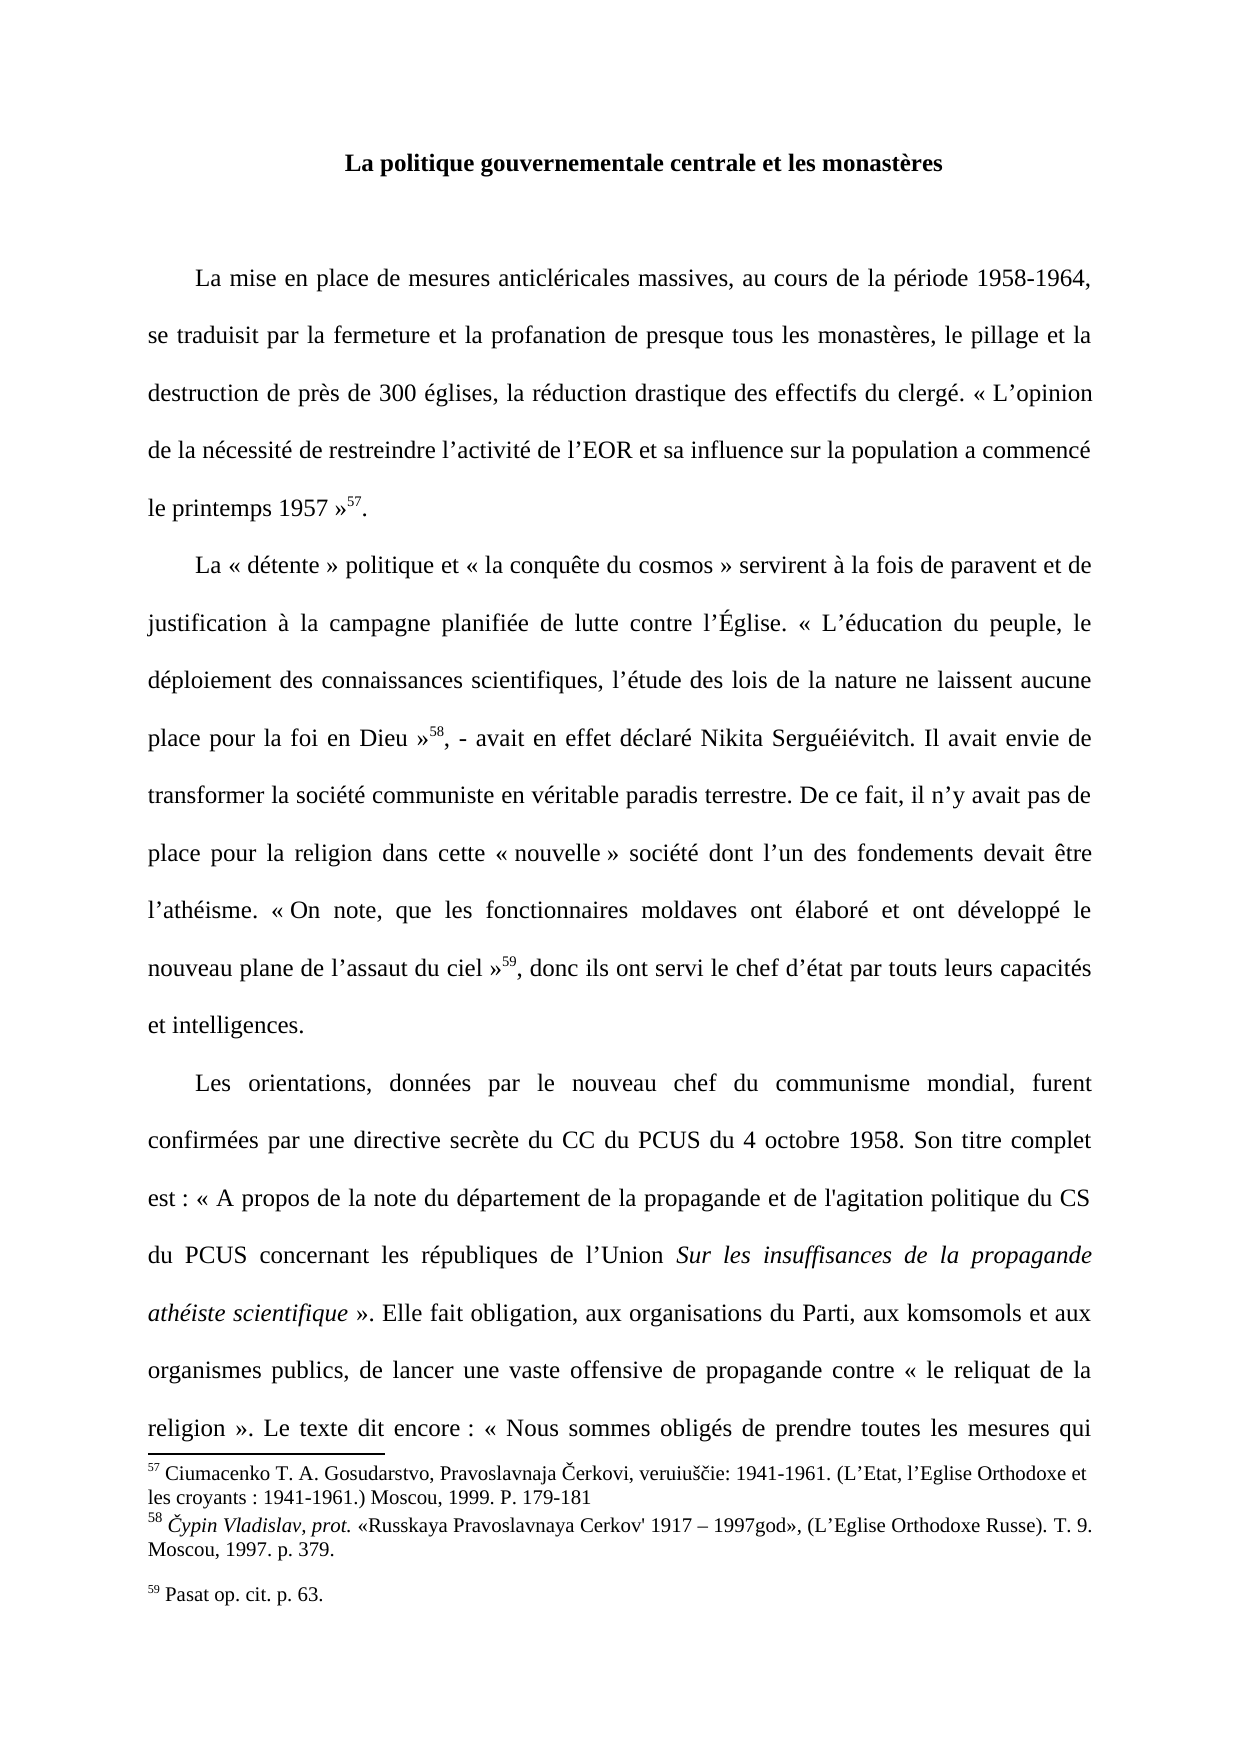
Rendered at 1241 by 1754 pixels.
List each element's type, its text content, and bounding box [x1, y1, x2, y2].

text La mise en place de mesures anticléricales massives, au cours de la période 1958-1964, se traduisit par la fermeture et la profanation de presque tous les monastères, le pillage et la destruction de près de 300 églises, la réduction drastique des effectifs du clergé. « L’opinion de la nécessité de restreindre l’activité de l’EOR et sa influence sur la population a commencé le printemps 1957 ». [148, 263, 1093, 521]
text La « détente » politique et « la conquête du cosmos » servirent à la fois de paravent et de justification à la campagne planifiée de lutte contre l’Église. « L’éducation du peuple, le déploiement des connaissances scientifiques, l’étude des lois de la nature ne laissent aucune place pour la foi en Dieu », - avait en effet déclaré Nikita Serguéiévitch. Il avait envie de transformer la société communiste en véritable paradis terrestre. De ce fait, il n’y avait pas de place pour la religion dans cette « nouvelle » société dont l’un des fondements devait être l’athéisme. « On note, que les fonctionnaires moldaves ont élaboré et ont développé le nouveau plane de l’assaut du ciel », donc ils ont servi le chef d’état par touts leurs capacités et intelligences. [148, 550, 1093, 1039]
text La politique gouvernementale centrale et les monastères [148, 148, 1093, 176]
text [148, 1068, 1093, 1441]
